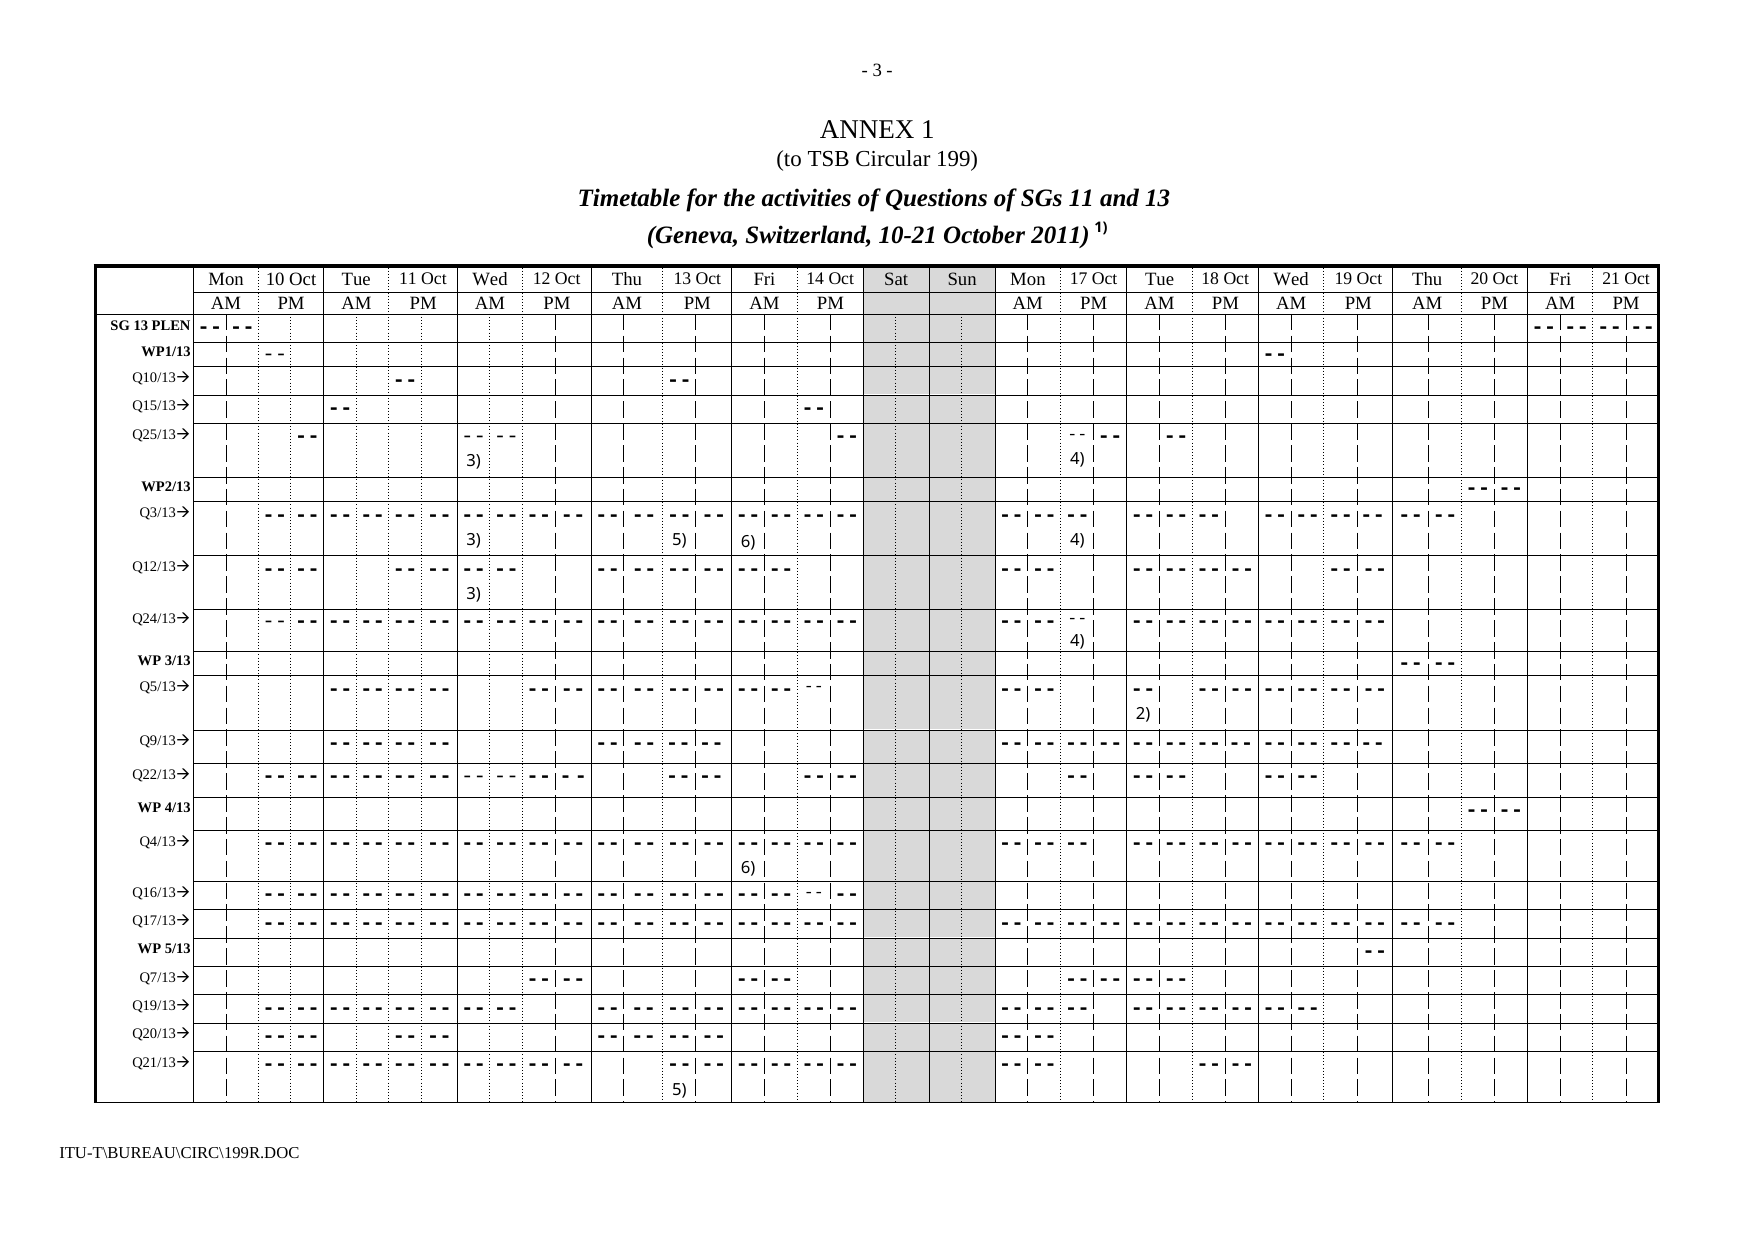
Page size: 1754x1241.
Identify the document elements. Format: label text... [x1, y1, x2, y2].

table_cell [1593, 1024, 1626, 1051]
table_cell -- [592, 1024, 624, 1051]
table_cell -- [663, 910, 696, 937]
table_cell [1560, 731, 1593, 763]
table_cell -- [996, 731, 1027, 763]
table_cell -- [555, 910, 591, 937]
table_cell [1593, 610, 1626, 651]
table_cell -- [592, 556, 624, 609]
table_cell [324, 556, 356, 609]
table_cell [896, 502, 929, 555]
table_cell -- [696, 502, 731, 555]
table_cell [1528, 367, 1560, 394]
table_cell [996, 967, 1027, 994]
table_cell -- [1192, 502, 1225, 555]
table_cell [1494, 502, 1527, 555]
table_cell [896, 1052, 929, 1102]
table_cell [1159, 396, 1192, 423]
table_cell [732, 478, 764, 501]
table_cell [996, 315, 1027, 342]
table_cell -- [1127, 610, 1159, 651]
table_cell [324, 967, 356, 994]
table_cell [1127, 478, 1159, 501]
table_cell [797, 652, 830, 675]
table_cell SG 13 PLEN [97, 315, 193, 342]
table_cell -- [194, 315, 226, 342]
table_cell [356, 939, 389, 966]
table_cell [258, 939, 291, 966]
table_cell -- [1159, 556, 1192, 609]
table_cell [896, 831, 929, 881]
table_cell [1028, 396, 1061, 423]
table_cell -- [1357, 910, 1392, 937]
table_cell [389, 939, 421, 966]
table_cell [258, 798, 291, 830]
table_cell [1357, 1052, 1392, 1102]
table_cell [1428, 995, 1461, 1022]
table_cell [1461, 967, 1494, 994]
table_cell [1324, 939, 1357, 966]
table_cell [324, 798, 356, 830]
table_cell [1259, 967, 1291, 994]
table_cell [194, 882, 226, 909]
table_cell -- [1528, 315, 1560, 342]
table_cell [226, 764, 258, 796]
table_cell [356, 967, 389, 994]
table_cell [1225, 798, 1258, 830]
table_cell [226, 652, 258, 675]
table_cell -- [764, 610, 797, 651]
table_cell [962, 556, 995, 609]
table_cell -- [1225, 610, 1258, 651]
table_cell [1028, 478, 1061, 501]
table_cell [864, 676, 896, 729]
table_cell [962, 315, 995, 342]
table_cell [864, 367, 896, 394]
table_cell -- [490, 831, 522, 881]
table_cell [226, 502, 258, 555]
table_cell [930, 502, 962, 555]
table_cell -- [764, 556, 797, 609]
table_cell [421, 798, 457, 830]
table_cell [1461, 315, 1494, 342]
table_cell [522, 995, 555, 1022]
table_cell [226, 424, 258, 477]
table_cell --5) [663, 1052, 696, 1102]
table_cell -- [490, 556, 522, 609]
table_cell [864, 424, 896, 477]
table_cell -- [522, 831, 555, 881]
table_cell [864, 293, 929, 314]
table_cell [1357, 995, 1392, 1022]
table_cell [1225, 478, 1258, 501]
table_cell -- [356, 995, 389, 1022]
table_cell [1259, 478, 1291, 501]
table_cell Q19/13 [97, 994, 193, 1022]
table_cell -- [1159, 731, 1192, 763]
table_cell Q12/13 [97, 555, 193, 609]
table_cell [194, 939, 226, 966]
table_cell -- [258, 1052, 291, 1102]
table_cell [896, 798, 929, 830]
table_cell [1225, 939, 1258, 966]
table_cell [1494, 676, 1527, 729]
table_cell --6) [732, 831, 764, 881]
table_cell -- [490, 502, 522, 555]
table_cell [1357, 882, 1392, 909]
table_cell [732, 652, 764, 675]
table_cell AM [1528, 293, 1593, 314]
table_cell [490, 798, 522, 830]
table_cell [930, 910, 962, 937]
table_cell [930, 610, 962, 651]
table_cell [1225, 396, 1258, 423]
table_cell -- [663, 367, 696, 394]
table_cell [1324, 967, 1357, 994]
table_cell [1626, 731, 1657, 763]
table_cell [930, 831, 962, 881]
table_cell -- [1259, 610, 1291, 651]
table_cell [864, 798, 896, 830]
table_cell [1428, 939, 1461, 966]
table_cell [1324, 882, 1357, 909]
table_cell -- [389, 831, 421, 881]
table_cell [458, 939, 489, 966]
table_cell -- 6) [732, 502, 764, 555]
table_cell [490, 967, 522, 994]
table_cell [194, 502, 226, 555]
table_cell -- [356, 731, 389, 763]
table_cell PM [1324, 293, 1392, 314]
table_cell [764, 764, 797, 796]
table_cell [522, 652, 555, 675]
table_cell [1626, 1052, 1657, 1102]
table_cell [291, 731, 323, 763]
table_cell -- [996, 831, 1027, 881]
table_cell Q16/13 [97, 881, 193, 909]
table_cell [1225, 367, 1258, 394]
table_cell [663, 939, 696, 966]
table_cell [1528, 939, 1560, 966]
table_cell [1393, 939, 1428, 966]
table_cell [522, 396, 555, 423]
table_cell -- [1225, 831, 1258, 881]
table_cell [1093, 652, 1126, 675]
table_cell [1357, 367, 1392, 394]
table_cell [864, 882, 896, 909]
table_cell [624, 1052, 663, 1102]
table_cell -- [1291, 764, 1324, 796]
table_cell [291, 676, 323, 729]
table_cell -- [1428, 502, 1461, 555]
table_cell [1461, 939, 1494, 966]
table_cell [1192, 798, 1225, 830]
table_cell [864, 478, 896, 501]
table_cell [490, 676, 522, 729]
table_cell -- [624, 502, 663, 555]
table_header Mon [996, 268, 1061, 292]
table_cell Q9/13 [97, 730, 193, 763]
table_header [97, 268, 193, 292]
table_cell [1093, 764, 1126, 796]
table_cell [1428, 396, 1461, 423]
table_cell [291, 396, 323, 423]
table_cell -- [1393, 910, 1428, 937]
table_cell [1461, 424, 1494, 477]
table_cell [764, 1024, 797, 1051]
table_cell [1593, 967, 1626, 994]
table_cell [356, 478, 389, 501]
table_cell [490, 478, 522, 501]
table_cell -- [797, 995, 830, 1022]
table_cell -- [1192, 610, 1225, 651]
table_cell -- [291, 764, 323, 796]
table_cell -- [1259, 343, 1291, 366]
table_cell [555, 939, 591, 966]
table_cell -- [1225, 910, 1258, 937]
table_cell [1028, 367, 1061, 394]
table_cell [324, 315, 356, 342]
table_cell [1192, 939, 1225, 966]
table_cell [226, 610, 258, 651]
table_cell [663, 343, 696, 366]
table_cell [896, 396, 929, 423]
table_cell -- [696, 1052, 731, 1102]
table_cell -- [764, 676, 797, 729]
table_cell [797, 939, 830, 966]
table_cell [1291, 939, 1324, 966]
table_cell WP1/13 [97, 342, 193, 366]
table_cell -- [624, 610, 663, 651]
table_cell [1593, 424, 1626, 477]
table_cell [1127, 424, 1159, 477]
table_cell -- [421, 1052, 457, 1102]
table_cell -- [389, 676, 421, 729]
table_header Wed [458, 268, 522, 292]
table_cell [1626, 652, 1657, 675]
table_cell [930, 882, 962, 909]
table_cell -- [1192, 1052, 1225, 1102]
table_cell [194, 1052, 226, 1102]
table_cell [421, 478, 457, 501]
table_cell [1159, 367, 1192, 394]
table_cell -- [1324, 731, 1357, 763]
table_cell [194, 798, 226, 830]
table_cell [864, 315, 896, 342]
table_cell -- [830, 995, 863, 1022]
table_cell [896, 652, 929, 675]
table_cell [1127, 798, 1159, 830]
table_cell [1560, 502, 1593, 555]
table_cell -- [458, 764, 489, 796]
table_cell [996, 478, 1027, 501]
table_cell [1357, 798, 1392, 830]
table_cell -- [592, 731, 624, 763]
table_cell -- [996, 1024, 1027, 1051]
table_cell [962, 396, 995, 423]
table_cell -- [732, 610, 764, 651]
table_cell -- [324, 676, 356, 729]
table_cell [1093, 556, 1126, 609]
table_cell [1061, 676, 1093, 729]
table_cell [896, 478, 929, 501]
table_cell [490, 1024, 522, 1051]
table_cell -- [1061, 967, 1093, 994]
table_cell -- [1291, 831, 1324, 881]
table_cell [1357, 424, 1392, 477]
table_cell [864, 343, 896, 366]
table_cell [389, 652, 421, 675]
table_cell [555, 1024, 591, 1051]
table_cell -- [1225, 731, 1258, 763]
table_cell -- [421, 995, 457, 1022]
table_cell [830, 478, 863, 501]
table_cell [624, 315, 663, 342]
table_cell [864, 939, 896, 966]
table_cell [696, 315, 731, 342]
table_cell -- [696, 995, 731, 1022]
table_cell -- [624, 1024, 663, 1051]
table_cell [258, 478, 291, 501]
table_cell [1291, 343, 1324, 366]
table_cell -- [1593, 315, 1626, 342]
table_cell -- [592, 910, 624, 937]
table_cell [1061, 939, 1093, 966]
table_cell [1324, 343, 1357, 366]
table_cell [864, 1024, 896, 1051]
table_cell -- [797, 910, 830, 937]
table_cell -- [797, 396, 830, 423]
table_cell [962, 939, 995, 966]
table_cell -- [732, 676, 764, 729]
table_cell [1127, 396, 1159, 423]
table_cell [896, 764, 929, 796]
table_cell -- [389, 556, 421, 609]
table_cell --4) [1061, 502, 1093, 555]
table_cell [896, 882, 929, 909]
table_cell -- [1259, 910, 1291, 937]
table_cell [555, 478, 591, 501]
table_cell [732, 343, 764, 366]
table_cell [1593, 652, 1626, 675]
table_cell [864, 610, 896, 651]
table_cell -- [1028, 1024, 1061, 1051]
table_cell [1428, 315, 1461, 342]
table_cell [764, 396, 797, 423]
table_cell [1291, 652, 1324, 675]
table_cell [324, 343, 356, 366]
table_cell [1560, 610, 1593, 651]
table_cell [458, 343, 489, 366]
table_cell [864, 967, 896, 994]
table_cell [864, 556, 896, 609]
table_cell [830, 396, 863, 423]
table_cell -- [1028, 831, 1061, 881]
table_cell -- [1192, 995, 1225, 1022]
table_cell [962, 676, 995, 729]
table_cell [1528, 1052, 1560, 1102]
table_cell [732, 731, 764, 763]
table_cell [797, 798, 830, 830]
table_cell [389, 424, 421, 477]
table_cell -- [258, 556, 291, 609]
table_cell [356, 367, 389, 394]
table_cell -- [258, 610, 291, 651]
table_cell [592, 798, 624, 830]
table_cell [421, 396, 457, 423]
table_header Thu [1393, 268, 1461, 292]
table_cell [1593, 798, 1626, 830]
table_cell -- [1259, 676, 1291, 729]
table_cell [864, 652, 896, 675]
table_cell [522, 424, 555, 477]
table_cell -- [522, 764, 555, 796]
table_cell -- [324, 610, 356, 651]
table_cell [1593, 882, 1626, 909]
table_cell [1494, 939, 1527, 966]
table_cell [1560, 1024, 1593, 1051]
table_cell -- [1428, 910, 1461, 937]
table_cell -- [830, 610, 863, 651]
table_cell [1093, 367, 1126, 394]
table_cell [1428, 676, 1461, 729]
table_cell [490, 731, 522, 763]
table_header 14 Oct [797, 268, 863, 292]
table_cell -- [1127, 910, 1159, 937]
table_cell -- [458, 995, 489, 1022]
table_cell [1393, 798, 1428, 830]
table_cell [732, 315, 764, 342]
table_cell [1061, 652, 1093, 675]
table_cell -- [291, 882, 323, 909]
table_cell [1192, 882, 1225, 909]
table_cell -- [291, 1052, 323, 1102]
table_cell [797, 478, 830, 501]
table_cell AM [1259, 293, 1324, 314]
table_cell [1593, 478, 1626, 501]
table_header 18 Oct [1192, 268, 1258, 292]
table_cell [324, 939, 356, 966]
table_cell [1560, 882, 1593, 909]
table_cell [258, 315, 291, 342]
table_cell [1061, 396, 1093, 423]
table_cell [1560, 910, 1593, 937]
table_cell [962, 1052, 995, 1102]
table_cell [291, 798, 323, 830]
table_cell -- [356, 831, 389, 881]
table_cell [1127, 315, 1159, 342]
table_cell -- [1061, 910, 1093, 937]
table_cell [1593, 1052, 1626, 1102]
table_cell [194, 995, 226, 1022]
table_cell [1127, 367, 1159, 394]
table_cell [1324, 424, 1357, 477]
table_cell -- [663, 1024, 696, 1051]
table_cell -- [996, 1052, 1027, 1102]
table_cell [1593, 676, 1626, 729]
table_cell -- [421, 556, 457, 609]
table_cell -- [421, 831, 457, 881]
table_cell [226, 396, 258, 423]
table_cell [996, 367, 1027, 394]
table_cell -- [1494, 798, 1527, 830]
table_cell [1028, 882, 1061, 909]
table_cell [1494, 396, 1527, 423]
table_cell -- [1560, 315, 1593, 342]
table_cell [1593, 731, 1626, 763]
table_cell [1291, 367, 1324, 394]
table_cell [797, 556, 830, 609]
table_cell [1528, 478, 1560, 501]
table_cell [663, 396, 696, 423]
table_cell [1028, 967, 1061, 994]
table_cell PM [663, 293, 731, 314]
table_cell [1428, 967, 1461, 994]
table_cell [194, 396, 226, 423]
table_cell -- [458, 882, 489, 909]
table_cell [490, 315, 522, 342]
table_cell [421, 367, 457, 394]
table_cell [996, 424, 1027, 477]
table_cell [864, 1052, 896, 1102]
table_cell [1093, 798, 1126, 830]
table_cell [458, 315, 489, 342]
table_cell -- [356, 910, 389, 937]
table_cell [1393, 367, 1428, 394]
table_cell [896, 610, 929, 651]
table_cell [962, 995, 995, 1022]
table_cell [830, 652, 863, 675]
table_cell [1357, 1024, 1392, 1051]
table_cell [1428, 367, 1461, 394]
table_cell [1259, 652, 1291, 675]
table_cell [764, 367, 797, 394]
table_cell AM [732, 293, 797, 314]
table_cell -- [1061, 995, 1093, 1022]
table_cell [1061, 882, 1093, 909]
table_cell -- [1259, 502, 1291, 555]
table_cell [1192, 424, 1225, 477]
table_cell [1357, 652, 1392, 675]
table_cell [624, 764, 663, 796]
table_cell [1494, 1024, 1527, 1051]
table_cell [1461, 502, 1494, 555]
table_cell [1225, 967, 1258, 994]
table_cell -- [490, 424, 522, 477]
table_cell -- [830, 882, 863, 909]
table_header 21 Oct [1593, 268, 1657, 292]
table_cell [1393, 343, 1428, 366]
table_cell [930, 556, 962, 609]
table_cell -- [421, 910, 457, 937]
table_cell [1324, 652, 1357, 675]
table_cell [930, 478, 962, 501]
table_cell -- [663, 731, 696, 763]
table_cell [592, 478, 624, 501]
table_cell [1324, 478, 1357, 501]
table_cell [1494, 556, 1527, 609]
table_cell -- [624, 556, 663, 609]
table_cell [930, 652, 962, 675]
table_cell [324, 424, 356, 477]
table_cell [458, 731, 489, 763]
table_cell -- [421, 610, 457, 651]
table_cell [962, 502, 995, 555]
table_cell -- [624, 882, 663, 909]
table_cell -- [830, 831, 863, 881]
table_cell -- [389, 502, 421, 555]
table_cell [864, 764, 896, 796]
table_cell [896, 367, 929, 394]
table_cell [1428, 478, 1461, 501]
table_cell [1028, 424, 1061, 477]
table_cell [930, 315, 962, 342]
text ANNEX 1 (to TSB Circular 199) [59, 113, 1695, 171]
table_cell [1626, 478, 1657, 501]
table_cell -- [1291, 910, 1324, 937]
table_cell [522, 939, 555, 966]
table_cell [930, 424, 962, 477]
table_cell -- [764, 967, 797, 994]
table_cell [663, 798, 696, 830]
table_cell [797, 367, 830, 394]
table_cell [1494, 995, 1527, 1022]
table_cell -- [1357, 831, 1392, 881]
table_cell Q15/13 [97, 395, 193, 423]
table_cell [1626, 764, 1657, 796]
table_cell [291, 939, 323, 966]
table_cell [1626, 910, 1657, 937]
table_cell -- [1093, 424, 1126, 477]
table_cell -- [1259, 731, 1291, 763]
table_cell [1357, 764, 1392, 796]
table_cell [1393, 396, 1428, 423]
table_cell [1393, 764, 1428, 796]
table_header Sat [864, 268, 929, 292]
table_cell -- [458, 610, 489, 651]
table_cell -- [324, 396, 356, 423]
table_cell [930, 798, 962, 830]
table_cell -- [764, 831, 797, 881]
table_cell [458, 1024, 489, 1051]
table_cell -- [732, 556, 764, 609]
table_cell -- [1127, 967, 1159, 994]
table_cell -- [1291, 731, 1324, 763]
table_cell -- [258, 343, 291, 366]
table_cell [1393, 1024, 1428, 1051]
table_cell [1393, 315, 1428, 342]
table_cell [1393, 610, 1428, 651]
table_cell [592, 652, 624, 675]
table_cell [522, 343, 555, 366]
table_cell [1560, 831, 1593, 881]
table_cell [194, 610, 226, 651]
table_cell [1494, 1052, 1527, 1102]
table_cell -- [1061, 831, 1093, 881]
table_cell --3) [458, 502, 489, 555]
table_cell [1626, 556, 1657, 609]
table_cell PM [522, 293, 591, 314]
table_cell -- [1127, 831, 1159, 881]
table_cell [1626, 502, 1657, 555]
table_cell [592, 396, 624, 423]
table_cell -- 4) [1061, 424, 1093, 477]
table_cell [1461, 882, 1494, 909]
table_cell -- [624, 910, 663, 937]
table_cell WP 3/13 [97, 651, 193, 675]
table_cell [1494, 731, 1527, 763]
table_cell -- [663, 610, 696, 651]
table_cell [194, 831, 226, 881]
table_cell [1528, 1024, 1560, 1051]
table_cell Q22/13 [97, 763, 193, 796]
table_cell [962, 831, 995, 881]
table_cell [356, 1024, 389, 1051]
table_cell [1291, 1052, 1324, 1102]
table_cell [1324, 995, 1357, 1022]
table_cell -- [1393, 831, 1428, 881]
table_cell [1225, 652, 1258, 675]
text Timetable for the activities of Questions of SGs 11 and 13 (Geneva, Switzerland, 10-21 October 2011) 1) [59, 183, 1695, 252]
table_cell [226, 798, 258, 830]
table_cell -- [389, 995, 421, 1022]
table_cell -- 4) [1061, 610, 1093, 651]
table_cell [930, 764, 962, 796]
table_cell -- [663, 831, 696, 881]
table_cell --3) [458, 424, 489, 477]
table_cell -- [291, 910, 323, 937]
table_cell PM [258, 293, 323, 314]
table_cell -- [324, 882, 356, 909]
table_cell [291, 343, 323, 366]
table_cell [1093, 478, 1126, 501]
table_cell [1324, 396, 1357, 423]
table_cell [1528, 502, 1560, 555]
table_cell -- [1357, 556, 1392, 609]
table_cell [1428, 764, 1461, 796]
table_cell [732, 798, 764, 830]
table_cell [356, 652, 389, 675]
table_cell [1528, 343, 1560, 366]
table_cell [1461, 396, 1494, 423]
table_header 10 Oct [258, 268, 323, 292]
table_cell -- [663, 764, 696, 796]
table_cell [522, 556, 555, 609]
table_cell [663, 424, 696, 477]
table_cell [592, 1052, 624, 1102]
table_cell [1291, 882, 1324, 909]
table_cell AM [1127, 293, 1192, 314]
table_cell [421, 652, 457, 675]
table_cell [996, 882, 1027, 909]
table_cell -- [797, 676, 830, 729]
table_cell -- [1061, 764, 1093, 796]
table_cell -- [1494, 478, 1527, 501]
table_cell [696, 478, 731, 501]
table_cell [1461, 556, 1494, 609]
table_cell -- [1225, 1052, 1258, 1102]
table_cell [1324, 315, 1357, 342]
table_cell -- [389, 731, 421, 763]
table_cell [1593, 502, 1626, 555]
table_cell [764, 652, 797, 675]
table_cell -- [258, 1024, 291, 1051]
table_cell [1093, 676, 1126, 729]
table_cell -- [1192, 676, 1225, 729]
table_cell [226, 831, 258, 881]
table_cell -- [1127, 764, 1159, 796]
table_cell [324, 652, 356, 675]
table_cell -- [458, 831, 489, 881]
table_cell -- [996, 910, 1027, 937]
table_cell -- [797, 610, 830, 651]
table_cell -- [996, 502, 1027, 555]
table_cell [1461, 831, 1494, 881]
table_cell [1393, 995, 1428, 1022]
table_cell [1357, 396, 1392, 423]
table_cell [1593, 343, 1626, 366]
table_cell -- [1159, 967, 1192, 994]
table_cell -- [696, 610, 731, 651]
table_cell [1061, 1052, 1093, 1102]
table_cell -- [555, 676, 591, 729]
table_cell [732, 424, 764, 477]
table_cell -- [1159, 764, 1192, 796]
table_cell [1061, 798, 1093, 830]
table_cell [624, 367, 663, 394]
table_cell [1626, 967, 1657, 994]
table_cell -- [797, 502, 830, 555]
table_cell [1528, 396, 1560, 423]
table_cell [1461, 995, 1494, 1022]
table_cell [194, 967, 226, 994]
table_header Wed [1259, 268, 1324, 292]
table_cell [1093, 882, 1126, 909]
table_cell [797, 315, 830, 342]
table_cell [930, 1024, 962, 1051]
table_cell -- [696, 731, 731, 763]
table_cell -- [1357, 731, 1392, 763]
table_cell -- [592, 502, 624, 555]
table_cell [291, 967, 323, 994]
table_cell [1593, 396, 1626, 423]
table_cell [389, 798, 421, 830]
table_cell [1528, 967, 1560, 994]
table_cell [291, 478, 323, 501]
table_cell WP 4/13 [97, 796, 193, 830]
table_cell [896, 1024, 929, 1051]
table_cell [1461, 1024, 1494, 1051]
table_cell [1324, 798, 1357, 830]
table_cell [555, 343, 591, 366]
table_cell [1291, 396, 1324, 423]
table_cell -- [764, 882, 797, 909]
table_cell [1494, 367, 1527, 394]
table_cell [1159, 939, 1192, 966]
table_cell [830, 967, 863, 994]
table_cell [1127, 939, 1159, 966]
table_cell [194, 424, 226, 477]
table_cell [1291, 798, 1324, 830]
table_cell [624, 652, 663, 675]
table_cell [522, 367, 555, 394]
table_cell -- [732, 1052, 764, 1102]
table_cell -- [1259, 764, 1291, 796]
table_cell -- [555, 610, 591, 651]
table_cell [1593, 556, 1626, 609]
table_cell Q20/13 [97, 1023, 193, 1051]
table_cell [1259, 315, 1291, 342]
table_cell -- [421, 764, 457, 796]
table_cell [1357, 967, 1392, 994]
table_cell [458, 967, 489, 994]
table_cell -- [696, 556, 731, 609]
table_cell [962, 910, 995, 937]
table_cell [1494, 424, 1527, 477]
table_cell -- [624, 831, 663, 881]
table_cell -- [797, 882, 830, 909]
table_cell [996, 652, 1027, 675]
table_cell [555, 652, 591, 675]
table_cell [996, 798, 1027, 830]
table_cell [764, 798, 797, 830]
table_cell -- [1324, 502, 1357, 555]
table_cell [962, 424, 995, 477]
table_cell -- [1028, 995, 1061, 1022]
table_cell [490, 652, 522, 675]
table_cell [896, 995, 929, 1022]
table_cell [458, 478, 489, 501]
table_cell -- [830, 1052, 863, 1102]
table_cell -- [732, 882, 764, 909]
table_cell [1528, 764, 1560, 796]
table_cell [1291, 478, 1324, 501]
table_cell [421, 967, 457, 994]
table_cell [830, 731, 863, 763]
table_cell -- [555, 831, 591, 881]
table_cell [1528, 882, 1560, 909]
table_cell [996, 939, 1027, 966]
table_cell -- [356, 676, 389, 729]
table_cell --2) [1127, 676, 1159, 729]
table_cell -- [1626, 315, 1657, 342]
table_cell [1093, 396, 1126, 423]
table_cell [226, 676, 258, 729]
table_cell [522, 315, 555, 342]
table_cell -- [996, 676, 1027, 729]
table_cell [930, 343, 962, 366]
table_cell [421, 315, 457, 342]
table_cell -- [592, 831, 624, 881]
table_cell -- [324, 995, 356, 1022]
table_cell [1127, 882, 1159, 909]
table_cell [830, 315, 863, 342]
table_cell [1393, 424, 1428, 477]
table_cell -- [830, 502, 863, 555]
table_cell -- [1357, 502, 1392, 555]
table_cell [1291, 1024, 1324, 1051]
table_cell [1061, 315, 1093, 342]
table_cell [1626, 1024, 1657, 1051]
table_cell -- [996, 556, 1027, 609]
table_cell [421, 939, 457, 966]
table_cell -- [389, 367, 421, 394]
table_cell [1560, 343, 1593, 366]
table_cell -- [458, 910, 489, 937]
table_cell [291, 315, 323, 342]
table_cell -- [389, 1052, 421, 1102]
table_cell [1028, 315, 1061, 342]
table_cell WP 5/13 [97, 938, 193, 966]
table_cell [864, 502, 896, 555]
table_cell -- [1357, 939, 1392, 966]
table_cell [194, 652, 226, 675]
table_cell -- [291, 1024, 323, 1051]
table_cell [1560, 424, 1593, 477]
table_cell [962, 731, 995, 763]
table_cell PM [797, 293, 863, 314]
table_cell [356, 396, 389, 423]
table_cell [258, 424, 291, 477]
table_cell -- [1127, 995, 1159, 1022]
table_cell [1159, 478, 1192, 501]
table_cell -- [421, 731, 457, 763]
table_cell [291, 367, 323, 394]
table_cell -- [996, 610, 1027, 651]
table_cell [1560, 764, 1593, 796]
table_cell PM [1461, 293, 1527, 314]
table_header Tue [1127, 268, 1192, 292]
table_cell [458, 798, 489, 830]
table_cell [1428, 1052, 1461, 1102]
table_cell [896, 315, 929, 342]
table_cell [797, 967, 830, 994]
table_cell [896, 676, 929, 729]
table_cell [1494, 652, 1527, 675]
table_cell [1357, 343, 1392, 366]
table_cell [830, 367, 863, 394]
table_cell [896, 731, 929, 763]
table_cell [555, 396, 591, 423]
table_cell [1461, 676, 1494, 729]
table_header 17 Oct [1061, 268, 1126, 292]
table_cell [962, 610, 995, 651]
table_cell -- [1259, 995, 1291, 1022]
table_cell [1225, 343, 1258, 366]
table_cell -- [1291, 995, 1324, 1022]
table_header Fri [1528, 268, 1593, 292]
table_cell [732, 764, 764, 796]
table_header 19 Oct [1324, 268, 1392, 292]
table_cell -- [1028, 731, 1061, 763]
table_cell -- [1061, 731, 1093, 763]
table_cell [1127, 1024, 1159, 1051]
table_header 11 Oct [389, 268, 457, 292]
table_cell [930, 995, 962, 1022]
table_cell -- [1225, 676, 1258, 729]
table_cell -- [764, 910, 797, 937]
table_cell -- [696, 910, 731, 937]
table_cell [555, 315, 591, 342]
table_cell [1428, 556, 1461, 609]
table_cell [624, 478, 663, 501]
table_cell [258, 396, 291, 423]
table_cell [1626, 831, 1657, 881]
table_cell [1093, 831, 1126, 881]
table_cell [1159, 676, 1192, 729]
table_cell [1192, 967, 1225, 994]
table_cell [324, 367, 356, 394]
table_cell [797, 1024, 830, 1051]
table_cell [1093, 939, 1126, 966]
table_cell [962, 967, 995, 994]
table_cell [592, 315, 624, 342]
table_cell [1093, 343, 1126, 366]
table_cell [1127, 343, 1159, 366]
table_cell [458, 367, 489, 394]
table_cell -- [797, 1052, 830, 1102]
table_cell [1028, 798, 1061, 830]
table_cell [1626, 610, 1657, 651]
table_cell [864, 910, 896, 937]
table_cell -- [1093, 731, 1126, 763]
table_cell [522, 731, 555, 763]
table_cell [732, 939, 764, 966]
table_cell -- [592, 882, 624, 909]
table_cell -- [324, 1052, 356, 1102]
table_cell [1093, 502, 1126, 555]
table_cell -- [1093, 910, 1126, 937]
table_cell -- [356, 1052, 389, 1102]
table_cell [696, 396, 731, 423]
table_cell -- [696, 764, 731, 796]
table_header Thu [592, 268, 663, 292]
table_cell [1357, 478, 1392, 501]
table_cell [226, 367, 258, 394]
table_cell -- [830, 764, 863, 796]
table_cell [490, 343, 522, 366]
table_cell [663, 652, 696, 675]
table_cell [324, 478, 356, 501]
table_cell -- [663, 676, 696, 729]
table_cell [764, 343, 797, 366]
table_cell [1626, 939, 1657, 966]
table_cell [226, 910, 258, 937]
table_cell -- [1159, 610, 1192, 651]
table_cell -- [421, 882, 457, 909]
table_cell -- [1259, 831, 1291, 881]
table_cell Q17/13 [97, 909, 193, 937]
table_cell Q24/13 [97, 609, 193, 651]
table_cell [696, 343, 731, 366]
table_cell -- [490, 610, 522, 651]
table_cell [458, 652, 489, 675]
table_cell [194, 910, 226, 937]
table_cell [996, 343, 1027, 366]
table_cell [864, 396, 896, 423]
table_cell [1560, 652, 1593, 675]
table_cell [830, 556, 863, 609]
table_cell [1192, 396, 1225, 423]
table_cell -- [258, 910, 291, 937]
table_cell -- [522, 676, 555, 729]
table_cell [1225, 764, 1258, 796]
table_cell [1061, 1024, 1093, 1051]
table_cell [624, 967, 663, 994]
table_cell -- [1192, 556, 1225, 609]
table_cell [1357, 315, 1392, 342]
table_cell -- [696, 1024, 731, 1051]
table_cell [1028, 652, 1061, 675]
table_cell [1393, 556, 1428, 609]
table_cell WP2/13 [97, 477, 193, 501]
table_cell [194, 676, 226, 729]
table_cell [258, 652, 291, 675]
table_cell [555, 798, 591, 830]
table_cell [1393, 478, 1428, 501]
table_cell [663, 315, 696, 342]
table_cell -- [291, 424, 323, 477]
table_cell [490, 396, 522, 423]
table_cell [1494, 967, 1527, 994]
table_cell [1626, 367, 1657, 394]
table_cell -- [830, 910, 863, 937]
table_cell [1593, 764, 1626, 796]
table_cell AM [194, 293, 258, 314]
table_cell [962, 1024, 995, 1051]
table_cell [226, 967, 258, 994]
table_header Mon [194, 268, 258, 292]
table_cell -- [1324, 831, 1357, 881]
table_cell [764, 731, 797, 763]
table_cell -- [1291, 502, 1324, 555]
table_cell -- [1127, 502, 1159, 555]
table_cell [1626, 396, 1657, 423]
table_cell [1393, 731, 1428, 763]
table_cell [930, 396, 962, 423]
table_cell [1159, 315, 1192, 342]
table_cell [1494, 315, 1527, 342]
table_cell [1593, 939, 1626, 966]
table_cell [962, 764, 995, 796]
table_cell [1528, 798, 1560, 830]
table_cell [830, 676, 863, 729]
table_cell -- [324, 731, 356, 763]
table_cell [226, 882, 258, 909]
table_cell -- [258, 502, 291, 555]
table_cell [226, 995, 258, 1022]
table_cell [764, 315, 797, 342]
table_cell [1259, 1052, 1291, 1102]
table_cell -- [1127, 556, 1159, 609]
table_cell [1593, 831, 1626, 881]
table_cell PM [1192, 293, 1258, 314]
table_cell -- [592, 995, 624, 1022]
table_cell -- [696, 831, 731, 881]
table_cell [226, 731, 258, 763]
table_cell AM [458, 293, 522, 314]
table_cell [1159, 882, 1192, 909]
table_cell [962, 478, 995, 501]
table_cell Q3/13 [97, 501, 193, 555]
table_cell [624, 798, 663, 830]
table_cell -- [291, 610, 323, 651]
table_cell [1626, 424, 1657, 477]
table_cell [226, 1024, 258, 1051]
table_cell [696, 967, 731, 994]
table_cell [1494, 764, 1527, 796]
table_cell [1560, 556, 1593, 609]
table_cell -- [421, 502, 457, 555]
table_cell [1324, 1024, 1357, 1051]
table_cell -- [592, 610, 624, 651]
table_cell [1061, 478, 1093, 501]
table_cell -- [324, 831, 356, 881]
table_cell [732, 396, 764, 423]
table_cell [896, 343, 929, 366]
table_cell Q5/13 [97, 675, 193, 729]
table_cell [1159, 652, 1192, 675]
table_cell [797, 731, 830, 763]
table_cell -- [1028, 910, 1061, 937]
table_cell -- [490, 764, 522, 796]
table_cell [896, 424, 929, 477]
table_cell [962, 798, 995, 830]
table_cell -- [291, 995, 323, 1022]
table_cell -- [996, 995, 1027, 1022]
table_cell [624, 939, 663, 966]
table_header 12 Oct [522, 268, 591, 292]
table_cell [1494, 610, 1527, 651]
table_cell [555, 995, 591, 1022]
table_cell [389, 343, 421, 366]
table_cell [1560, 396, 1593, 423]
table_cell -- [1159, 502, 1192, 555]
table_cell [1560, 939, 1593, 966]
table_cell [226, 1052, 258, 1102]
table_cell [258, 367, 291, 394]
table_cell [864, 731, 896, 763]
table_cell [1528, 731, 1560, 763]
table_cell [962, 367, 995, 394]
table_cell [1626, 882, 1657, 909]
table_cell [1560, 676, 1593, 729]
table_cell [1324, 367, 1357, 394]
table_cell [356, 798, 389, 830]
table_cell -- [1393, 652, 1428, 675]
table_cell [1225, 882, 1258, 909]
table_cell -- [522, 910, 555, 937]
table_cell [1225, 1024, 1258, 1051]
table_cell [592, 367, 624, 394]
table_cell [389, 478, 421, 501]
table_cell -- [490, 995, 522, 1022]
table_cell AM [592, 293, 663, 314]
table_cell -- [389, 882, 421, 909]
table_cell [1593, 910, 1626, 937]
table_cell [258, 676, 291, 729]
table_cell [1192, 1024, 1225, 1051]
table_cell [522, 798, 555, 830]
table_cell -- [1428, 831, 1461, 881]
table_cell [696, 939, 731, 966]
table_cell [1528, 652, 1560, 675]
table_cell -- [356, 610, 389, 651]
table_cell [490, 939, 522, 966]
table_cell [1428, 798, 1461, 830]
table_cell [1192, 652, 1225, 675]
table_cell [1192, 343, 1225, 366]
table_cell [194, 367, 226, 394]
table_cell [1528, 676, 1560, 729]
table_cell -- [522, 967, 555, 994]
table_cell [194, 343, 226, 366]
table_cell [1593, 995, 1626, 1022]
table_cell [1494, 882, 1527, 909]
table_cell [555, 424, 591, 477]
table_cell Q25/13 [97, 423, 193, 477]
table_cell -- [663, 882, 696, 909]
table_cell -- [324, 910, 356, 937]
table_cell PM [389, 293, 457, 314]
table_cell -- [1393, 502, 1428, 555]
table_cell -- [291, 831, 323, 881]
table_cell [962, 343, 995, 366]
table_cell -- [226, 315, 258, 342]
table_cell -- [555, 967, 591, 994]
table_cell [1192, 367, 1225, 394]
table_cell [458, 676, 489, 729]
table_cell [1259, 424, 1291, 477]
table_cell [592, 424, 624, 477]
table_cell -- [324, 502, 356, 555]
table_cell [1093, 1024, 1126, 1051]
table_cell [522, 1024, 555, 1051]
table_cell [1291, 424, 1324, 477]
table_cell -- [1291, 610, 1324, 651]
table_header Fri [732, 268, 797, 292]
table_cell -- [291, 502, 323, 555]
table_cell [896, 967, 929, 994]
table_cell [830, 343, 863, 366]
table_cell -- [624, 995, 663, 1022]
table_cell -- [830, 424, 863, 477]
table_cell -- [1357, 610, 1392, 651]
table_cell -- [1159, 831, 1192, 881]
table_cell [592, 939, 624, 966]
table_cell [1028, 939, 1061, 966]
table_cell [1159, 343, 1192, 366]
table_cell -- [797, 764, 830, 796]
table_cell -- [696, 676, 731, 729]
table_cell -- [356, 502, 389, 555]
table_cell [663, 478, 696, 501]
table_cell -- [389, 1024, 421, 1051]
table_header Sun [930, 268, 995, 292]
table_cell [194, 764, 226, 796]
table_cell -- [797, 831, 830, 881]
table_cell -- [1461, 478, 1494, 501]
table_cell -- [1028, 556, 1061, 609]
table_cell [1159, 1024, 1192, 1051]
table_cell -- [764, 995, 797, 1022]
table_cell [930, 967, 962, 994]
table_cell [1259, 798, 1291, 830]
table_cell [1127, 1052, 1159, 1102]
table_cell -- [258, 882, 291, 909]
table_cell -- [1225, 556, 1258, 609]
table_cell [194, 731, 226, 763]
table_cell -- [1192, 910, 1225, 937]
table_cell -- [1357, 676, 1392, 729]
table_cell [962, 882, 995, 909]
table_cell [1393, 676, 1428, 729]
table_cell [1225, 315, 1258, 342]
table_cell [1259, 396, 1291, 423]
table_cell [1259, 939, 1291, 966]
table_cell [1461, 652, 1494, 675]
table_cell [1560, 478, 1593, 501]
table_cell [555, 367, 591, 394]
table_cell [896, 939, 929, 966]
table_cell [356, 315, 389, 342]
table_cell [1560, 967, 1593, 994]
table_cell -- [663, 995, 696, 1022]
table_cell -- [421, 676, 457, 729]
table_header 13 Oct [663, 268, 731, 292]
table_cell [896, 910, 929, 937]
table_cell [1225, 424, 1258, 477]
table_cell [1528, 610, 1560, 651]
table_cell [1494, 831, 1527, 881]
table_cell -- [1159, 995, 1192, 1022]
table_cell AM [996, 293, 1061, 314]
table_cell [1192, 764, 1225, 796]
table_cell -- [732, 967, 764, 994]
table_cell -- [324, 764, 356, 796]
table_cell PM [1593, 293, 1657, 314]
table_cell [696, 424, 731, 477]
table_cell [226, 478, 258, 501]
table_cell [1428, 882, 1461, 909]
table_cell [1494, 910, 1527, 937]
table_cell [764, 939, 797, 966]
table_cell [830, 939, 863, 966]
table_cell --3) [458, 556, 489, 609]
table_cell [1428, 424, 1461, 477]
table_cell [1192, 315, 1225, 342]
table_cell -- [1324, 910, 1357, 937]
table_cell -- [1428, 652, 1461, 675]
table_cell [1461, 731, 1494, 763]
table_cell -- [696, 882, 731, 909]
table_cell [1259, 882, 1291, 909]
table_cell [1393, 882, 1428, 909]
table_cell [930, 1052, 962, 1102]
table_cell [732, 1024, 764, 1051]
table_cell [1093, 315, 1126, 342]
table_cell [258, 731, 291, 763]
table_cell [1560, 367, 1593, 394]
table_cell [1192, 478, 1225, 501]
table_cell [194, 556, 226, 609]
table_cell -- [592, 676, 624, 729]
table_cell -- [1159, 910, 1192, 937]
table_cell [555, 731, 591, 763]
table_cell [324, 1024, 356, 1051]
table_cell [1461, 610, 1494, 651]
table_cell [226, 556, 258, 609]
table_cell [830, 798, 863, 830]
table_cell -- [1127, 731, 1159, 763]
table_cell [421, 424, 457, 477]
table_cell [1428, 1024, 1461, 1051]
table_cell [930, 676, 962, 729]
table_cell [1324, 764, 1357, 796]
table_cell [1626, 676, 1657, 729]
table_cell [1291, 967, 1324, 994]
table_cell [389, 315, 421, 342]
table_cell -- [258, 995, 291, 1022]
table_cell -- [624, 731, 663, 763]
table_cell Q21/13 [97, 1051, 193, 1102]
table_cell [555, 556, 591, 609]
table_cell -- [764, 1052, 797, 1102]
table_cell [930, 293, 995, 314]
table_cell [194, 1024, 226, 1051]
table_cell [797, 343, 830, 366]
table_cell -- [1093, 967, 1126, 994]
table_cell [1626, 798, 1657, 830]
table_cell [696, 367, 731, 394]
table_cell [1428, 343, 1461, 366]
table_cell [1093, 610, 1126, 651]
table_cell [1461, 1052, 1494, 1102]
table_cell [864, 995, 896, 1022]
table_cell [797, 424, 830, 477]
table_cell -- [522, 610, 555, 651]
table_cell -- [356, 882, 389, 909]
table_cell [592, 764, 624, 796]
table_cell -- [522, 1052, 555, 1102]
table_cell -- [291, 556, 323, 609]
table_cell [1259, 367, 1291, 394]
table_cell [1324, 1052, 1357, 1102]
table_cell [1593, 367, 1626, 394]
table_cell -- [421, 1024, 457, 1051]
table_cell -- [258, 831, 291, 881]
table_cell [1626, 995, 1657, 1022]
table_cell [1061, 556, 1093, 609]
table_cell [930, 731, 962, 763]
table_cell [194, 478, 226, 501]
table_cell [1061, 343, 1093, 366]
table_cell PM [1061, 293, 1126, 314]
table_cell -- [356, 764, 389, 796]
table_cell [356, 343, 389, 366]
table_cell [830, 1024, 863, 1051]
table_cell -- [1291, 676, 1324, 729]
table_cell [1259, 1024, 1291, 1051]
table_cell [1159, 798, 1192, 830]
table_cell Q4/13 [97, 830, 193, 881]
table_cell [1061, 367, 1093, 394]
table_cell -- [1028, 502, 1061, 555]
table_cell [1291, 315, 1324, 342]
table_header Tue [324, 268, 389, 292]
table_cell [226, 343, 258, 366]
table_cell -- [490, 1052, 522, 1102]
table_cell [389, 967, 421, 994]
table_cell -- [1028, 610, 1061, 651]
table_cell [490, 367, 522, 394]
table_cell [1093, 995, 1126, 1022]
table_cell -- [490, 882, 522, 909]
table_cell [226, 939, 258, 966]
table_cell [1093, 1052, 1126, 1102]
table_cell Q10/13 [97, 366, 193, 394]
table_cell -- [1192, 831, 1225, 881]
table_cell [1528, 910, 1560, 937]
table_cell --5) [663, 502, 696, 555]
table_cell [962, 652, 995, 675]
table_cell [930, 939, 962, 966]
table_cell [624, 424, 663, 477]
table_cell [1159, 1052, 1192, 1102]
table_cell [696, 798, 731, 830]
table_cell -- [732, 995, 764, 1022]
table_cell [1560, 798, 1593, 830]
table_cell [930, 367, 962, 394]
table_cell [732, 367, 764, 394]
table_cell -- [389, 764, 421, 796]
table_cell -- [555, 882, 591, 909]
table_cell [97, 292, 193, 314]
table_cell -- [624, 676, 663, 729]
table_cell [1428, 610, 1461, 651]
table_cell [592, 967, 624, 994]
table_cell [356, 424, 389, 477]
table_cell -- [555, 502, 591, 555]
table_cell [696, 652, 731, 675]
table_cell [258, 967, 291, 994]
table_cell [996, 396, 1027, 423]
table_cell -- [490, 910, 522, 937]
table_cell -- [1028, 676, 1061, 729]
table_cell -- [1159, 424, 1192, 477]
table_cell [1461, 910, 1494, 937]
table_cell [1560, 1052, 1593, 1102]
table_cell [1028, 343, 1061, 366]
table_cell -- [1324, 610, 1357, 651]
table_cell [1560, 995, 1593, 1022]
table_cell [291, 652, 323, 675]
table_cell [458, 396, 489, 423]
table_cell [1428, 731, 1461, 763]
table_cell [1626, 343, 1657, 366]
table_cell -- [458, 1052, 489, 1102]
table_cell [592, 343, 624, 366]
table_cell -- [389, 610, 421, 651]
table_cell -- [555, 1052, 591, 1102]
table_cell Q7/13 [97, 966, 193, 994]
table_cell [1528, 424, 1560, 477]
table_cell [624, 396, 663, 423]
table_cell [1461, 764, 1494, 796]
table_cell [1461, 367, 1494, 394]
table_cell [1291, 556, 1324, 609]
table_cell AM [324, 293, 389, 314]
table_cell [1494, 343, 1527, 366]
table_header 20 Oct [1461, 268, 1527, 292]
table_cell -- [1028, 1052, 1061, 1102]
table_cell -- [1192, 731, 1225, 763]
table_cell [1528, 995, 1560, 1022]
table_cell [996, 764, 1027, 796]
table_cell [1393, 1052, 1428, 1102]
table_cell -- [764, 502, 797, 555]
table_cell -- [522, 502, 555, 555]
table_cell [896, 556, 929, 609]
table_cell [1028, 764, 1061, 796]
table_cell [1225, 502, 1258, 555]
table_cell -- [555, 764, 591, 796]
table_cell [764, 424, 797, 477]
table_cell -- [522, 882, 555, 909]
table_cell -- [258, 764, 291, 796]
table_cell [663, 967, 696, 994]
table_cell [864, 831, 896, 881]
table_cell -- [1461, 798, 1494, 830]
table_cell [624, 343, 663, 366]
table_cell AM [1393, 293, 1461, 314]
table_cell -- [1225, 995, 1258, 1022]
table_cell [356, 556, 389, 609]
table_cell -- [1324, 556, 1357, 609]
table_cell [389, 396, 421, 423]
table_cell [1393, 967, 1428, 994]
table_cell [764, 478, 797, 501]
table_cell -- [1324, 676, 1357, 729]
table_cell [1528, 556, 1560, 609]
table_cell -- [389, 910, 421, 937]
table_cell [1259, 556, 1291, 609]
table_cell [1528, 831, 1560, 881]
table_cell [1461, 343, 1494, 366]
table_cell -- [663, 556, 696, 609]
table_cell [522, 478, 555, 501]
table_cell -- [732, 910, 764, 937]
table_cell [421, 343, 457, 366]
table_cell [1127, 652, 1159, 675]
